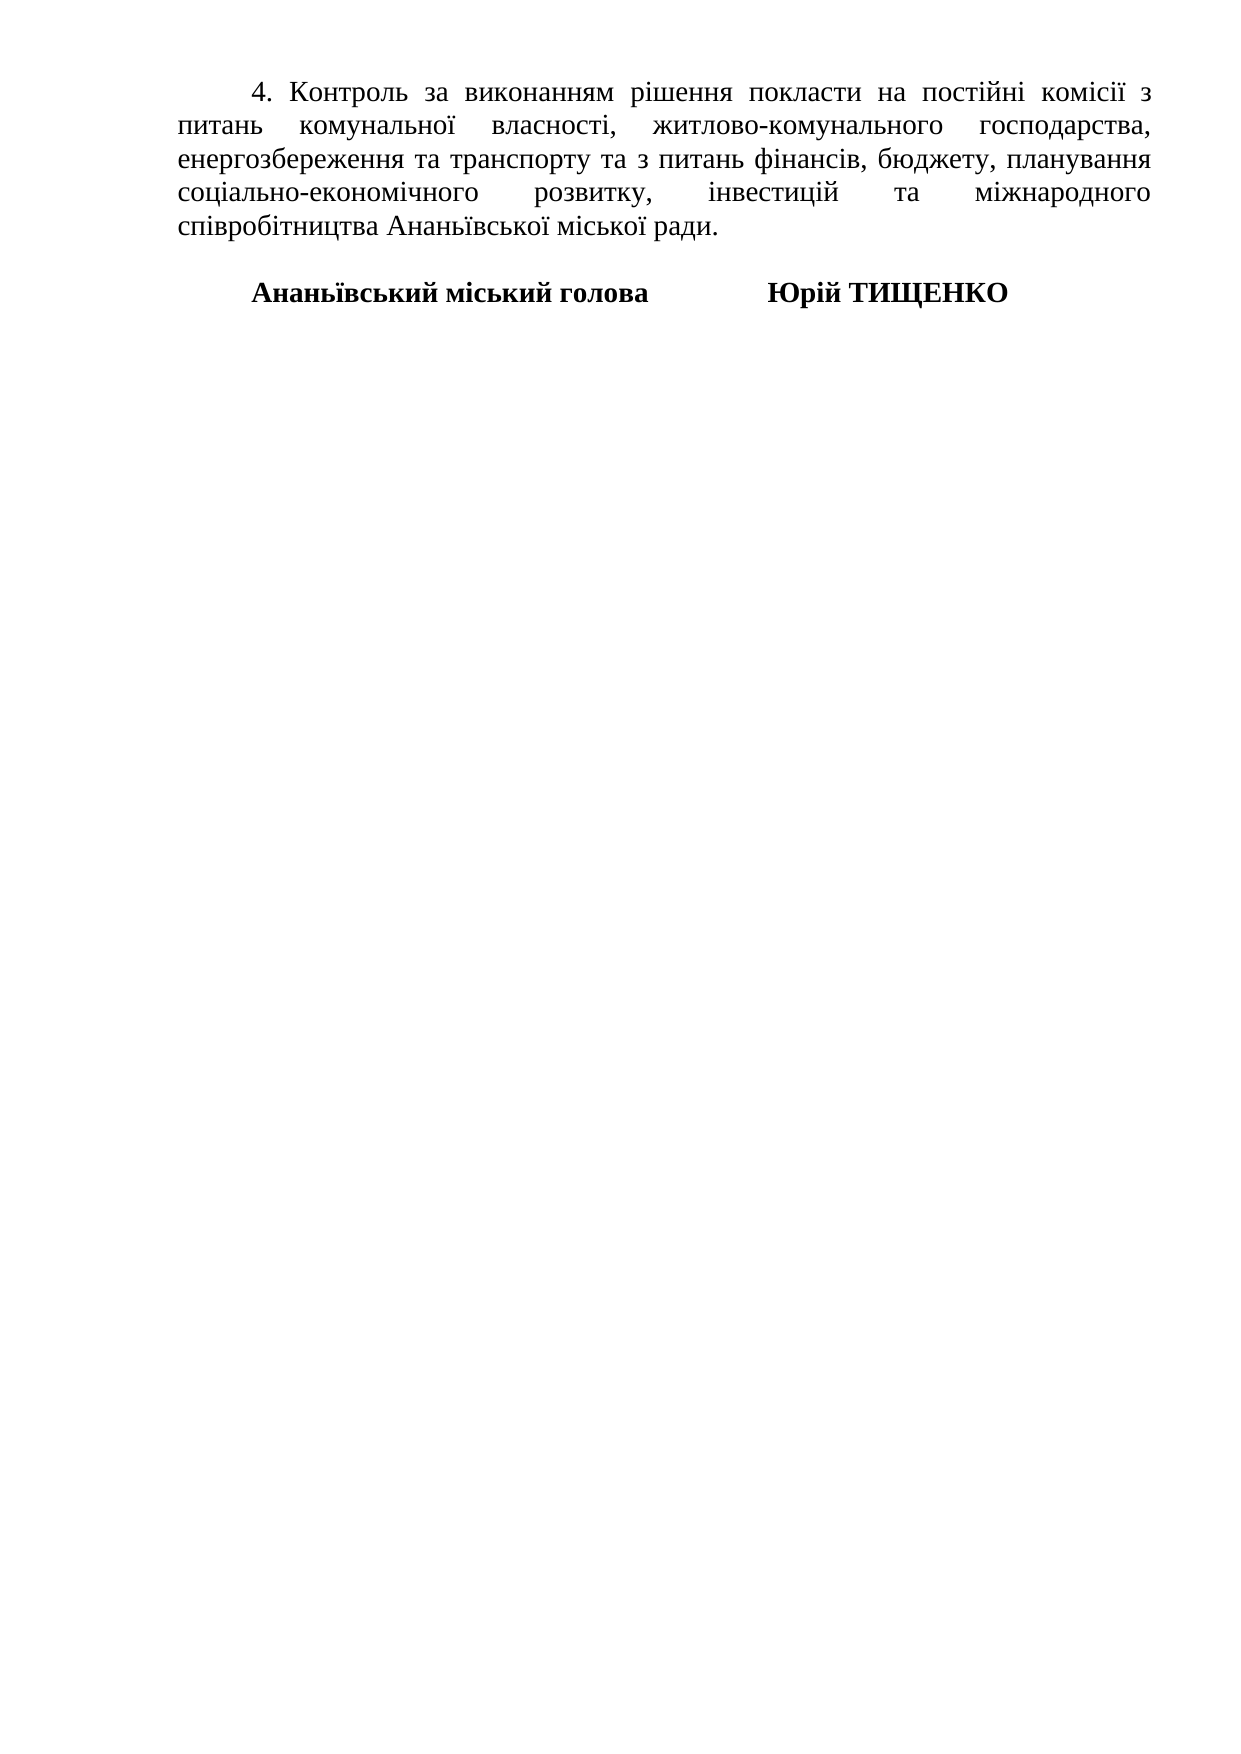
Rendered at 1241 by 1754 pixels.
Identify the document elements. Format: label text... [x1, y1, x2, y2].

text 4. Контроль за виконанням рішення покласти на постійні комісії з питань комунальної власності, житлово-комунального господарства, енергозбереження та транспорту та з питань фінансів, бюджету, планування соціально-економічного розвитку, інвестицій та міжнародного співробітництва Ананьївської міської ради. [177, 74, 1152, 242]
text Ананьївський міський голова Юрій ТИЩЕНКО [177, 275, 1152, 309]
